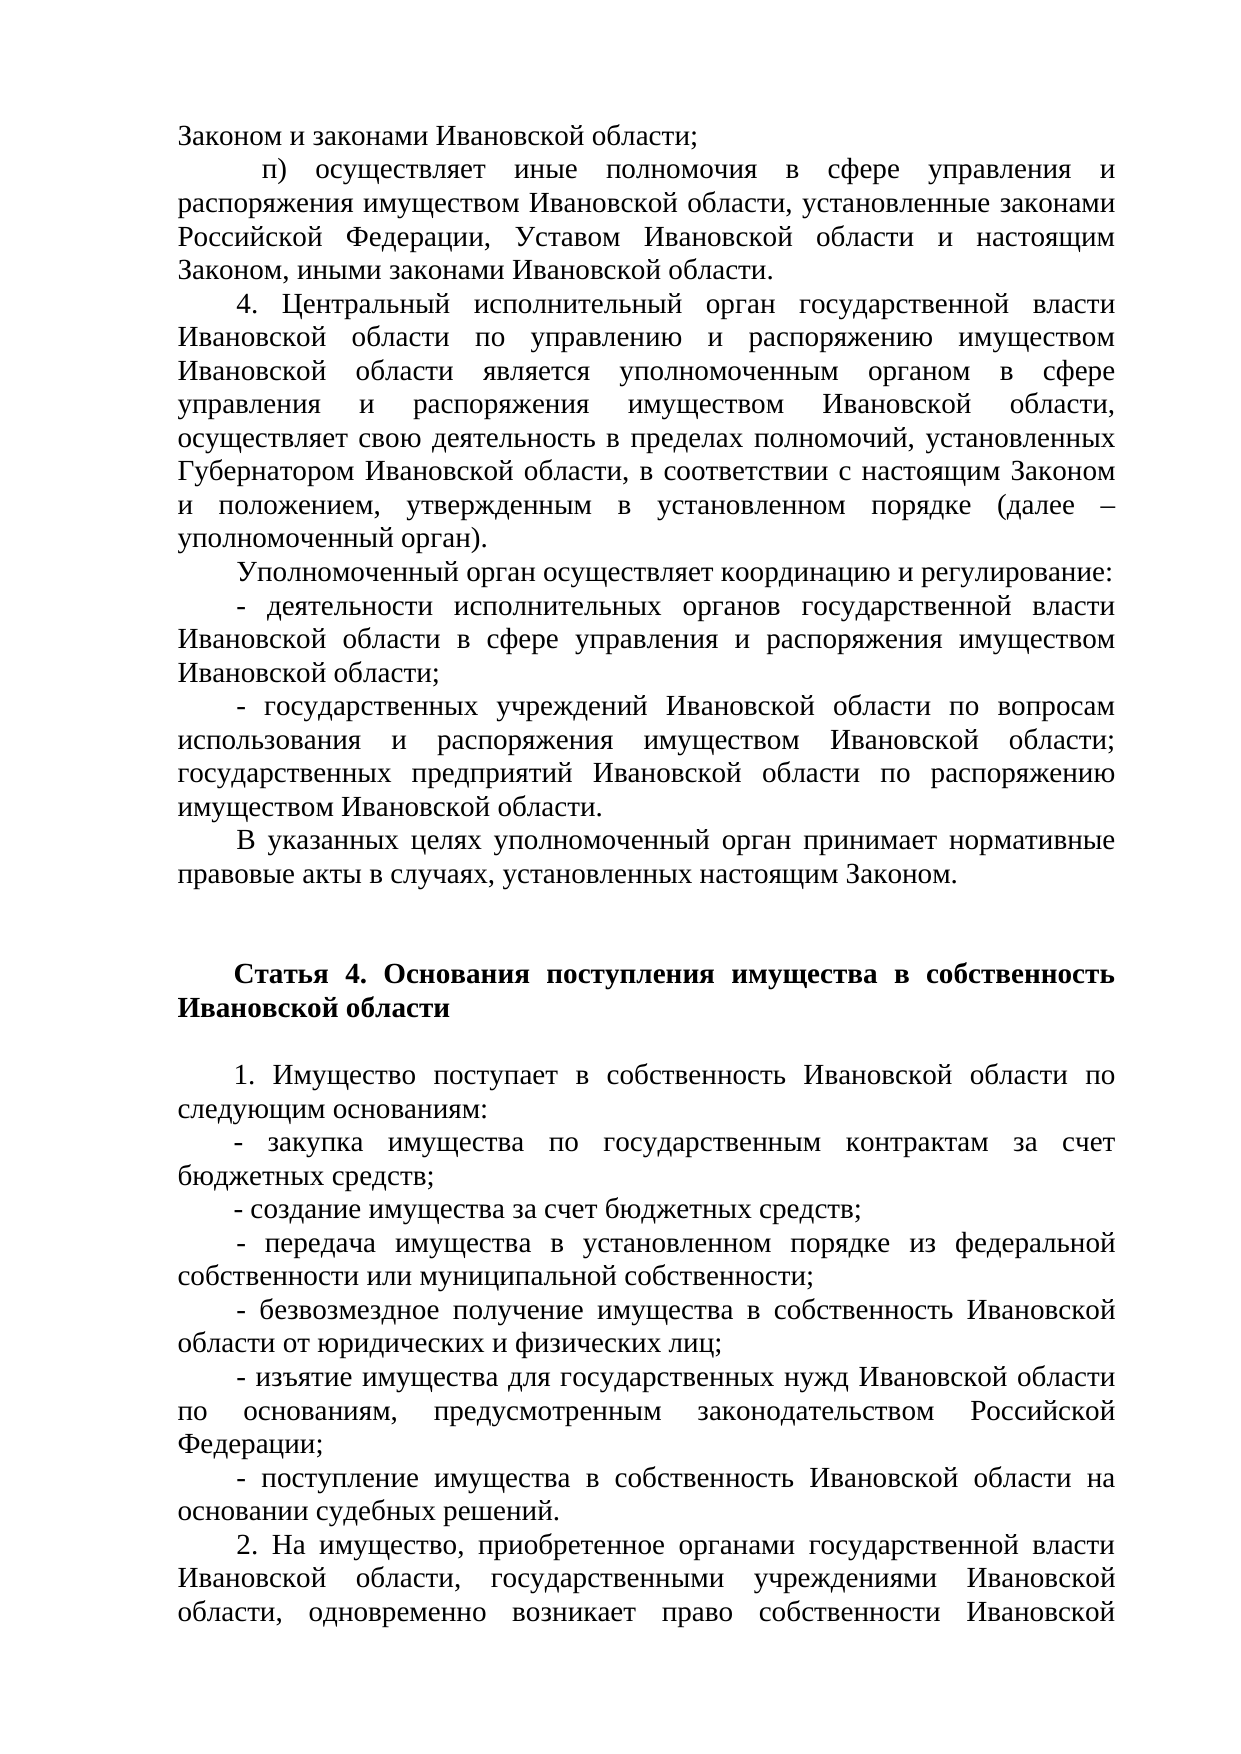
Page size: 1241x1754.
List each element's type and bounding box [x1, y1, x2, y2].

table_header [166, 118, 1127, 1627]
